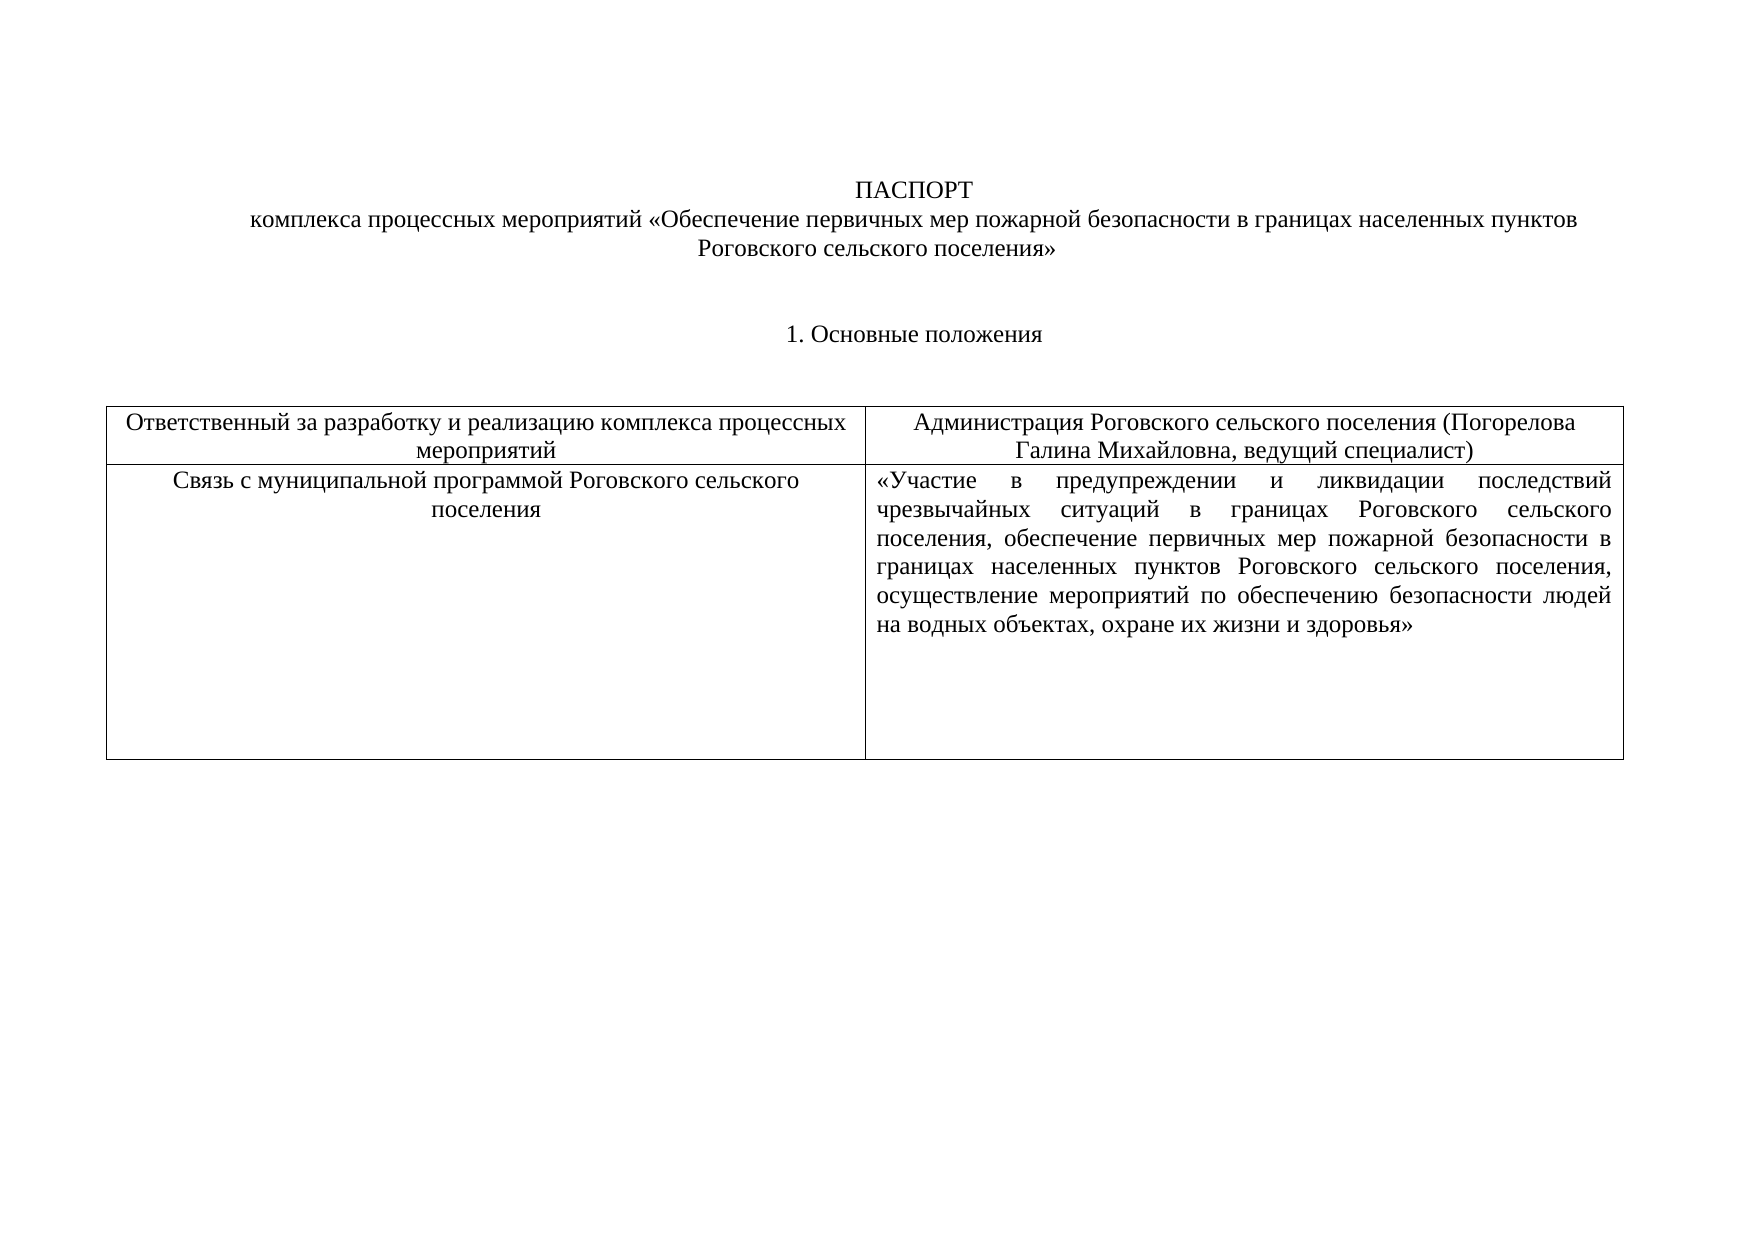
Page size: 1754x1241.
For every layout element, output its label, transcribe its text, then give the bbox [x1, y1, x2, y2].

text комплекса процессных мероприятий «Обеспечение первичных мер пожарной безопасности в границах населенных пунктов Роговского сельского поселения» [118, 204, 1636, 262]
text ПАСПОРТ [118, 176, 1636, 204]
text 1. Основные положения [118, 319, 1636, 348]
table_cell «Участие в предупреждении и ликвидации последствий чрезвычайных ситуаций в границах Роговского сельского поселения, обеспечение первичных мер пожарной безопасности в границах населенных пунктов Роговского сельского поселения, осуществление мероприятий по обеспечению безопасности людей на водных объектах, охране их жизни и здоровья» [866, 465, 1623, 759]
table_header Администрация Роговского сельского поселения (Погорелова Галина Михайловна, ведущий специалист) [866, 407, 1623, 464]
table_header Ответственный за разработку и реализацию комплекса процессных мероприятий [107, 407, 865, 464]
table_cell Связь с муниципальной программой Роговского сельского поселения [107, 465, 865, 759]
